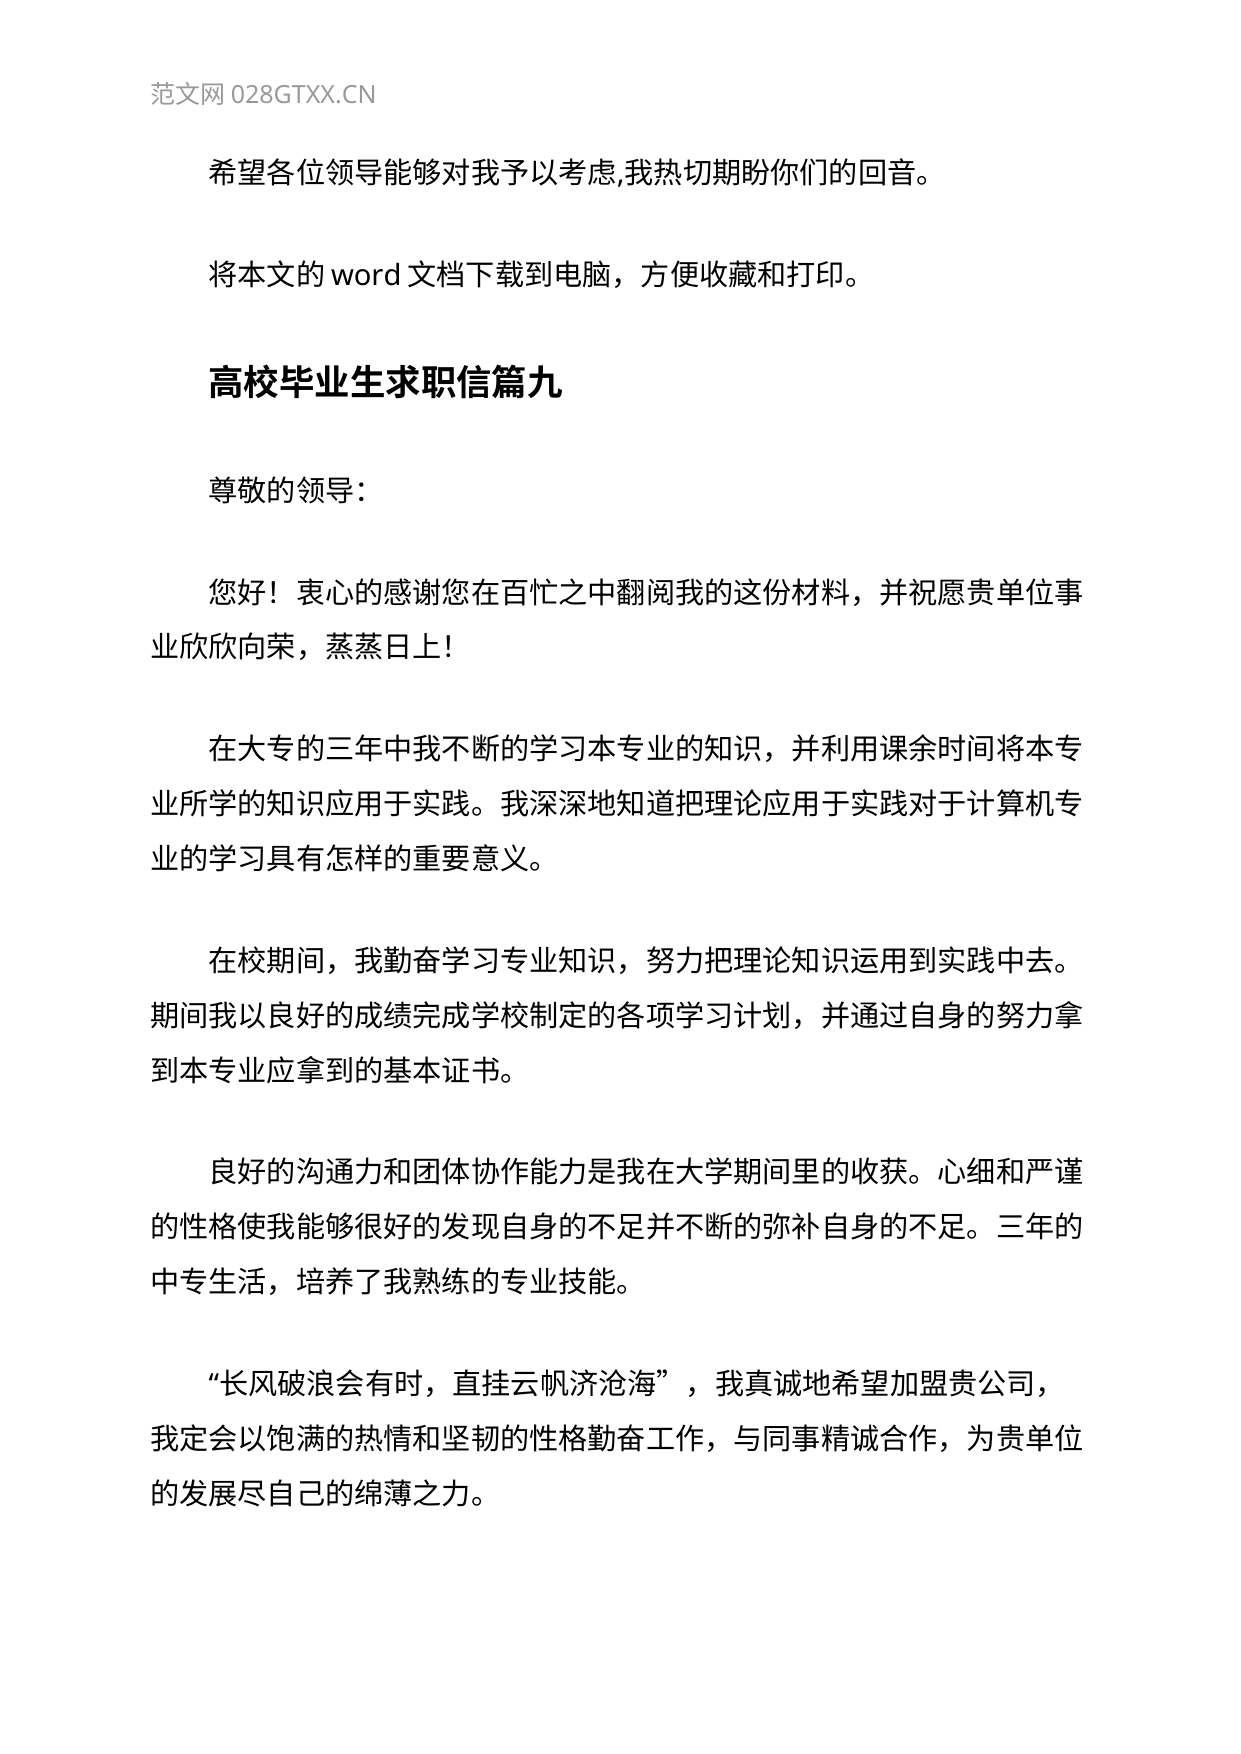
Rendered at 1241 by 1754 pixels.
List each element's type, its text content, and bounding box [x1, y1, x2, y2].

text 高校毕业生求职信篇九 [150, 354, 1090, 405]
text 您好！衷心的感谢您在百忙之中翻阅我的这份材料，并祝愿贵单位事业欣欣向荣，蒸蒸日上！ [150, 569, 1090, 666]
text 希望各位领导能够对我予以考虑,我热切期盼你们的回音。 [150, 150, 1090, 192]
text 尊敬的领导： [150, 467, 1090, 510]
text 将本文的word文档下载到电脑，方便收藏和打印。 [150, 252, 1090, 294]
text 在大专的三年中我不断的学习本专业的知识，并利用课余时间将本专业所学的知识应用于实践。我深深地知道把理论应用于实践对于计算机专业的学习具有怎样的重要意义。 [150, 726, 1090, 878]
text “长风破浪会有时，直挂云帆济沧海”，我真诚地希望加盟贵公司，我定会以饱满的热情和坚韧的性格勤奋工作，与同事精诚合作，为贵单位的发展尽自己的绵薄之力。 [150, 1361, 1090, 1513]
text 良好的沟通力和团体协作能力是我在大学期间里的收获。心细和严谨的性格使我能够很好的发现自身的不足并不断的弥补自身的不足。三年的中专生活，培养了我熟练的专业技能。 [150, 1149, 1090, 1301]
text 在校期间，我勤奋学习专业知识，努力把理论知识运用到实践中去。期间我以良好的成绩完成学校制定的各项学习计划，并通过自身的努力拿到本专业应拿到的基本证书。 [150, 937, 1090, 1089]
